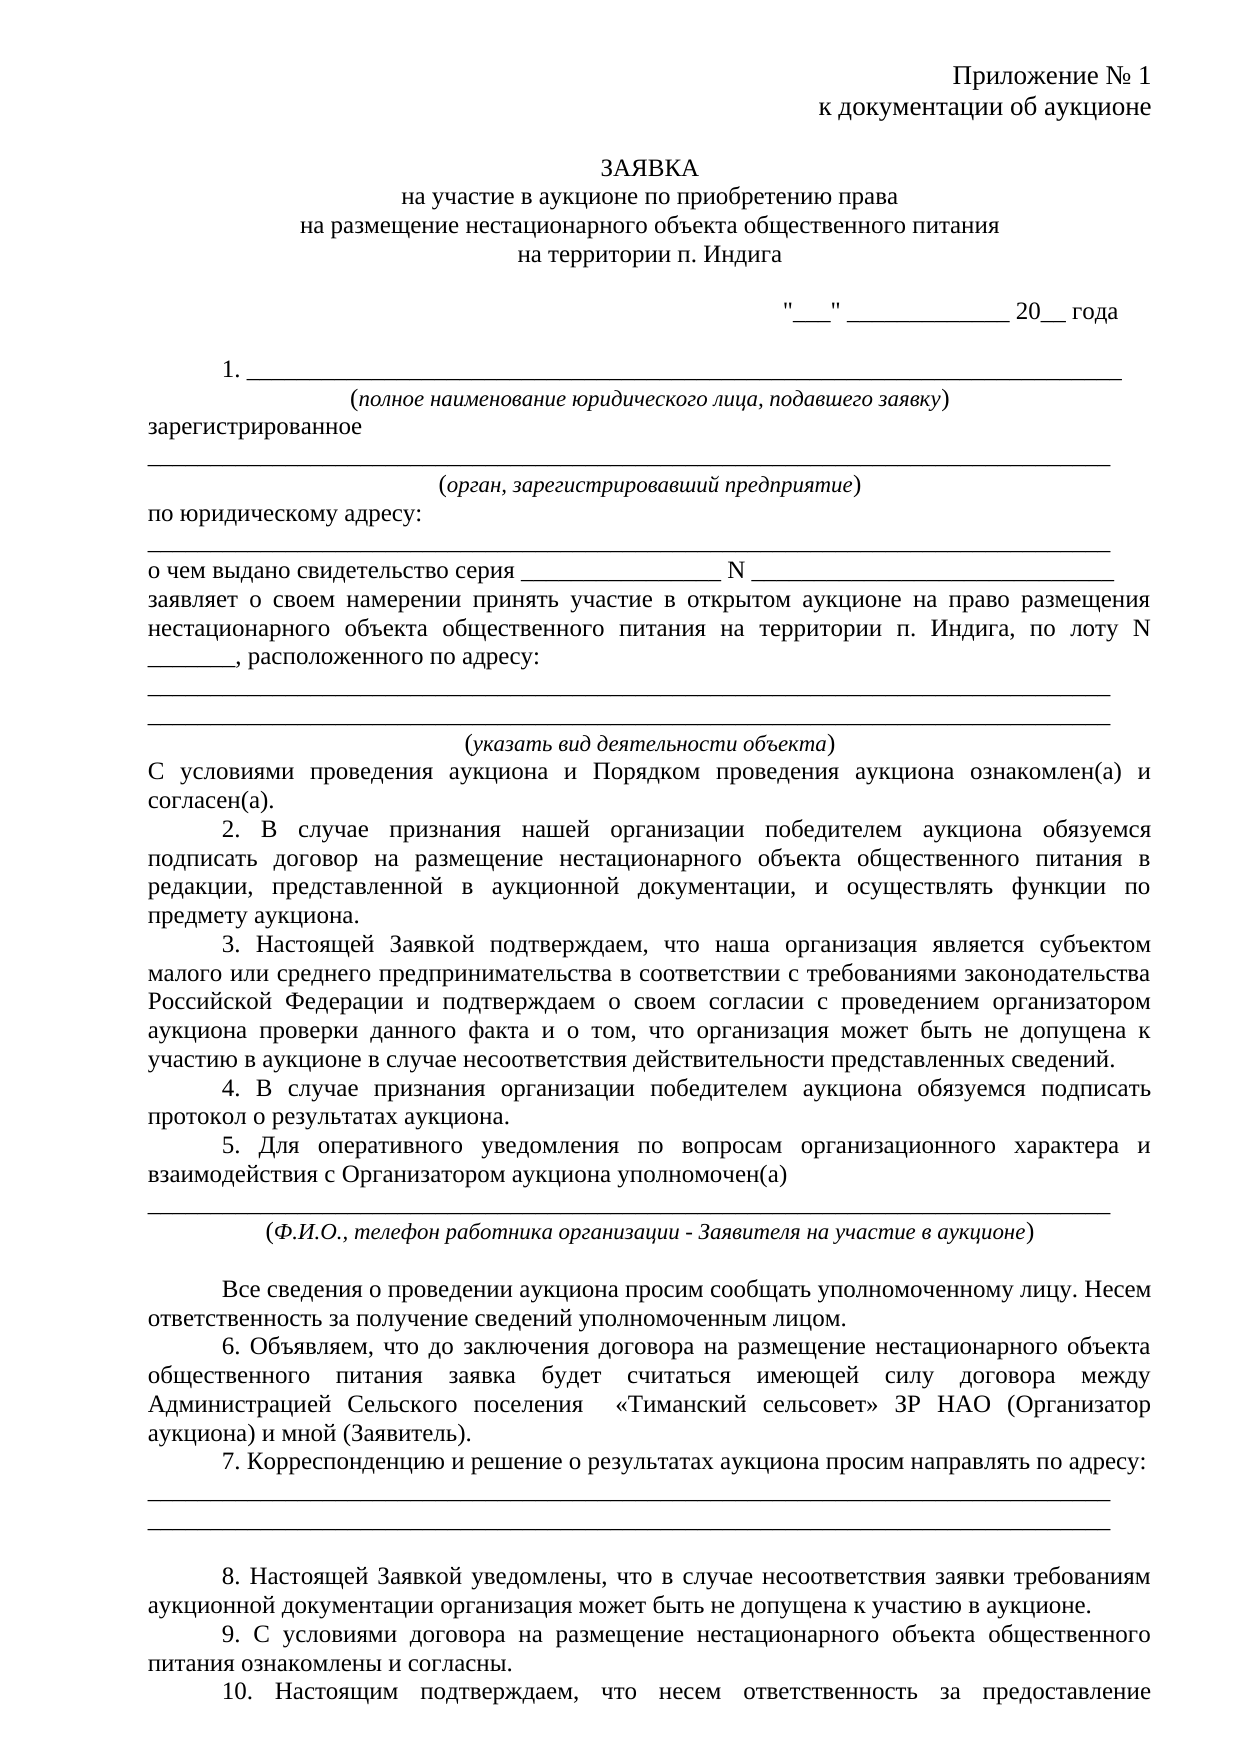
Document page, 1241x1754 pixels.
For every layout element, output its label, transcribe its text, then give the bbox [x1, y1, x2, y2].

text о чем выдано свидетельство серия ________________ N _____________________________ [148, 555, 1152, 584]
text зарегистрированное [148, 411, 1152, 440]
text 6. Объявляем, что до заключения договора на размещение нестационарного объекта общественного питания заявка будет считаться имеющей силу договора между Администрацией Сельского поселения «Тиманский сельсовет» ЗР НАО (Организатор аукциона) и мной (Заявитель). [148, 1331, 1152, 1446]
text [148, 1676, 1152, 1705]
text 3. Настоящей Заявкой подтверждаем, что наша организация является субъектом малого или среднего предпринимательства в соответствии с требованиями законодательства Российской Федерации и подтверждаем о своем согласии с проведением организатором аукциона проверки данного факта и о том, что организация может быть не допущена к участию в аукционе в случае несоответствия действительности представленных сведений. [148, 929, 1152, 1073]
text "___" _____________ 20__ года [148, 296, 1152, 325]
text (полное наименование юридического лица, подавшего заявку) [148, 383, 1152, 411]
text на территории п. Индига [148, 239, 1152, 268]
text С условиями проведения аукциона и Порядком проведения аукциона ознакомлен(а) и согласен(а). [148, 756, 1152, 814]
text на участие в аукционе по приобретению права [148, 181, 1152, 210]
text по юридическому адресу: [148, 498, 1152, 526]
text ЗАЯВКА [148, 153, 1152, 181]
text _____________________________________________________________________________ [148, 1188, 1152, 1216]
text (указать вид деятельности объекта) [148, 728, 1152, 756]
text Все сведения о проведении аукциона просим сообщать уполномоченному лицу. Несем ответственность за получение сведений уполномоченным лицом. [148, 1274, 1152, 1331]
text 8. Настоящей Заявкой уведомлены, что в случае несоответствия заявки требованиям аукционной документации организация может быть не допущена к участию в аукционе. [148, 1561, 1152, 1619]
text _____________________________________________________________________________ [148, 699, 1152, 728]
text 9. С условиями договора на размещение нестационарного объекта общественного питания ознакомлены и согласны. [148, 1619, 1152, 1676]
text 4. В случае признания организации победителем аукциона обязуемся подписать протокол о результатах аукциона. [148, 1073, 1152, 1130]
text к документации об аукционе [148, 90, 1152, 121]
text _____________________________________________________________________________ [148, 526, 1152, 555]
text (Ф.И.О., телефон работника организации - Заявителя на участие в аукционе) [148, 1216, 1152, 1245]
text заявляет о своем намерении принять участие в открытом аукционе на право размещения нестационарного объекта общественного питания на территории п. Индига, по лоту N _______, расположенного по адресу: [148, 584, 1152, 670]
text 2. В случае признания нашей организации победителем аукциона обязуемся подписать договор на размещение нестационарного объекта общественного питания в редакции, представленной в аукционной документации, и осуществлять функции по предмету аукциона. [148, 814, 1152, 929]
text _____________________________________________________________________________ [148, 1504, 1152, 1533]
text _____________________________________________________________________________ [148, 440, 1152, 469]
text 5. Для оперативного уведомления по вопросам организационного характера и взаимодействия с Организатором аукциона уполномочен(а) [148, 1130, 1152, 1188]
text 7. Корреспонденцию и решение о результатах аукциона просим направлять по адресу: [148, 1446, 1152, 1475]
text 1. ______________________________________________________________________ [148, 354, 1152, 383]
text _____________________________________________________________________________ [148, 670, 1152, 699]
text на размещение нестационарного объекта общественного питания [148, 210, 1152, 239]
text (орган, зарегистрировавший предприятие) [148, 469, 1152, 498]
text Приложение № 1 [148, 59, 1152, 90]
text _____________________________________________________________________________ [148, 1475, 1152, 1504]
